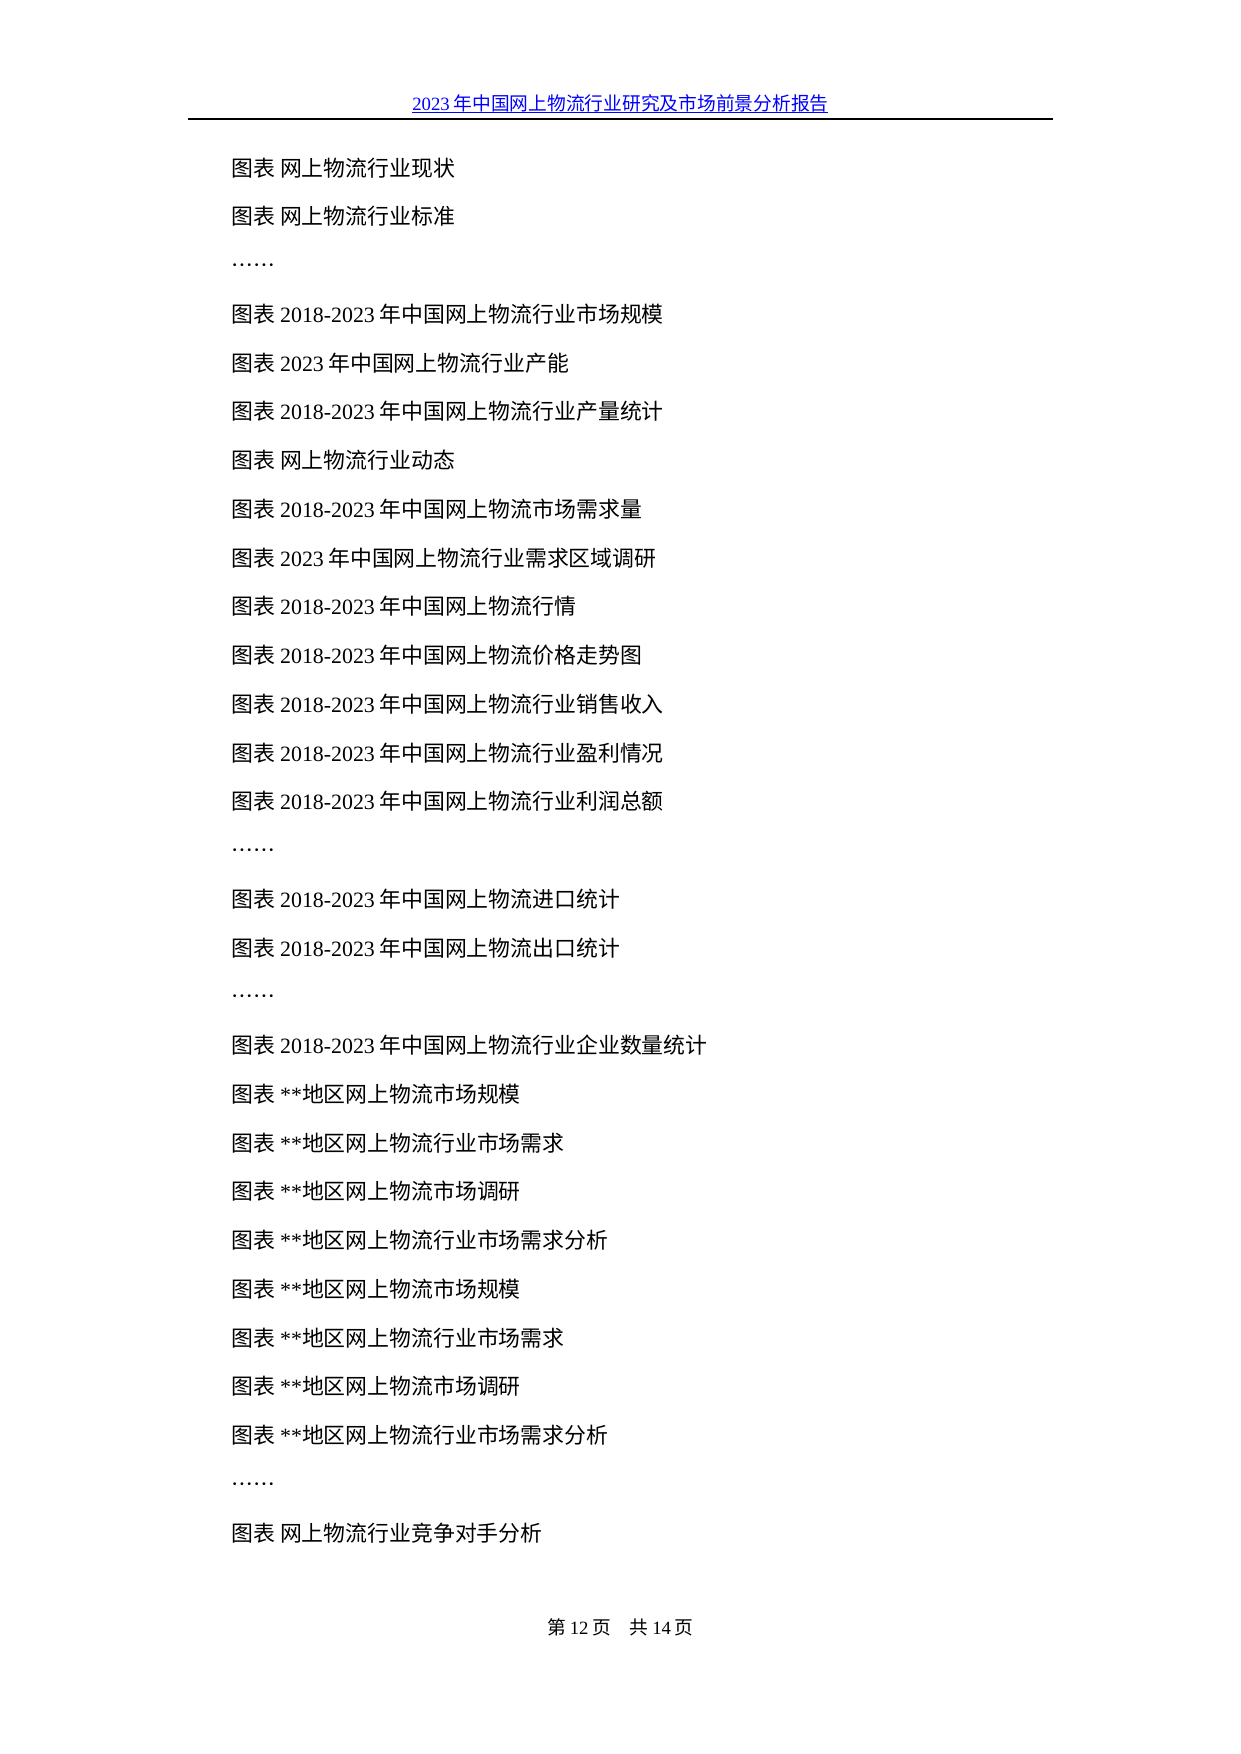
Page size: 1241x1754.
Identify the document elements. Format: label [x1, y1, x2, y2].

text [187, 150, 1053, 1548]
